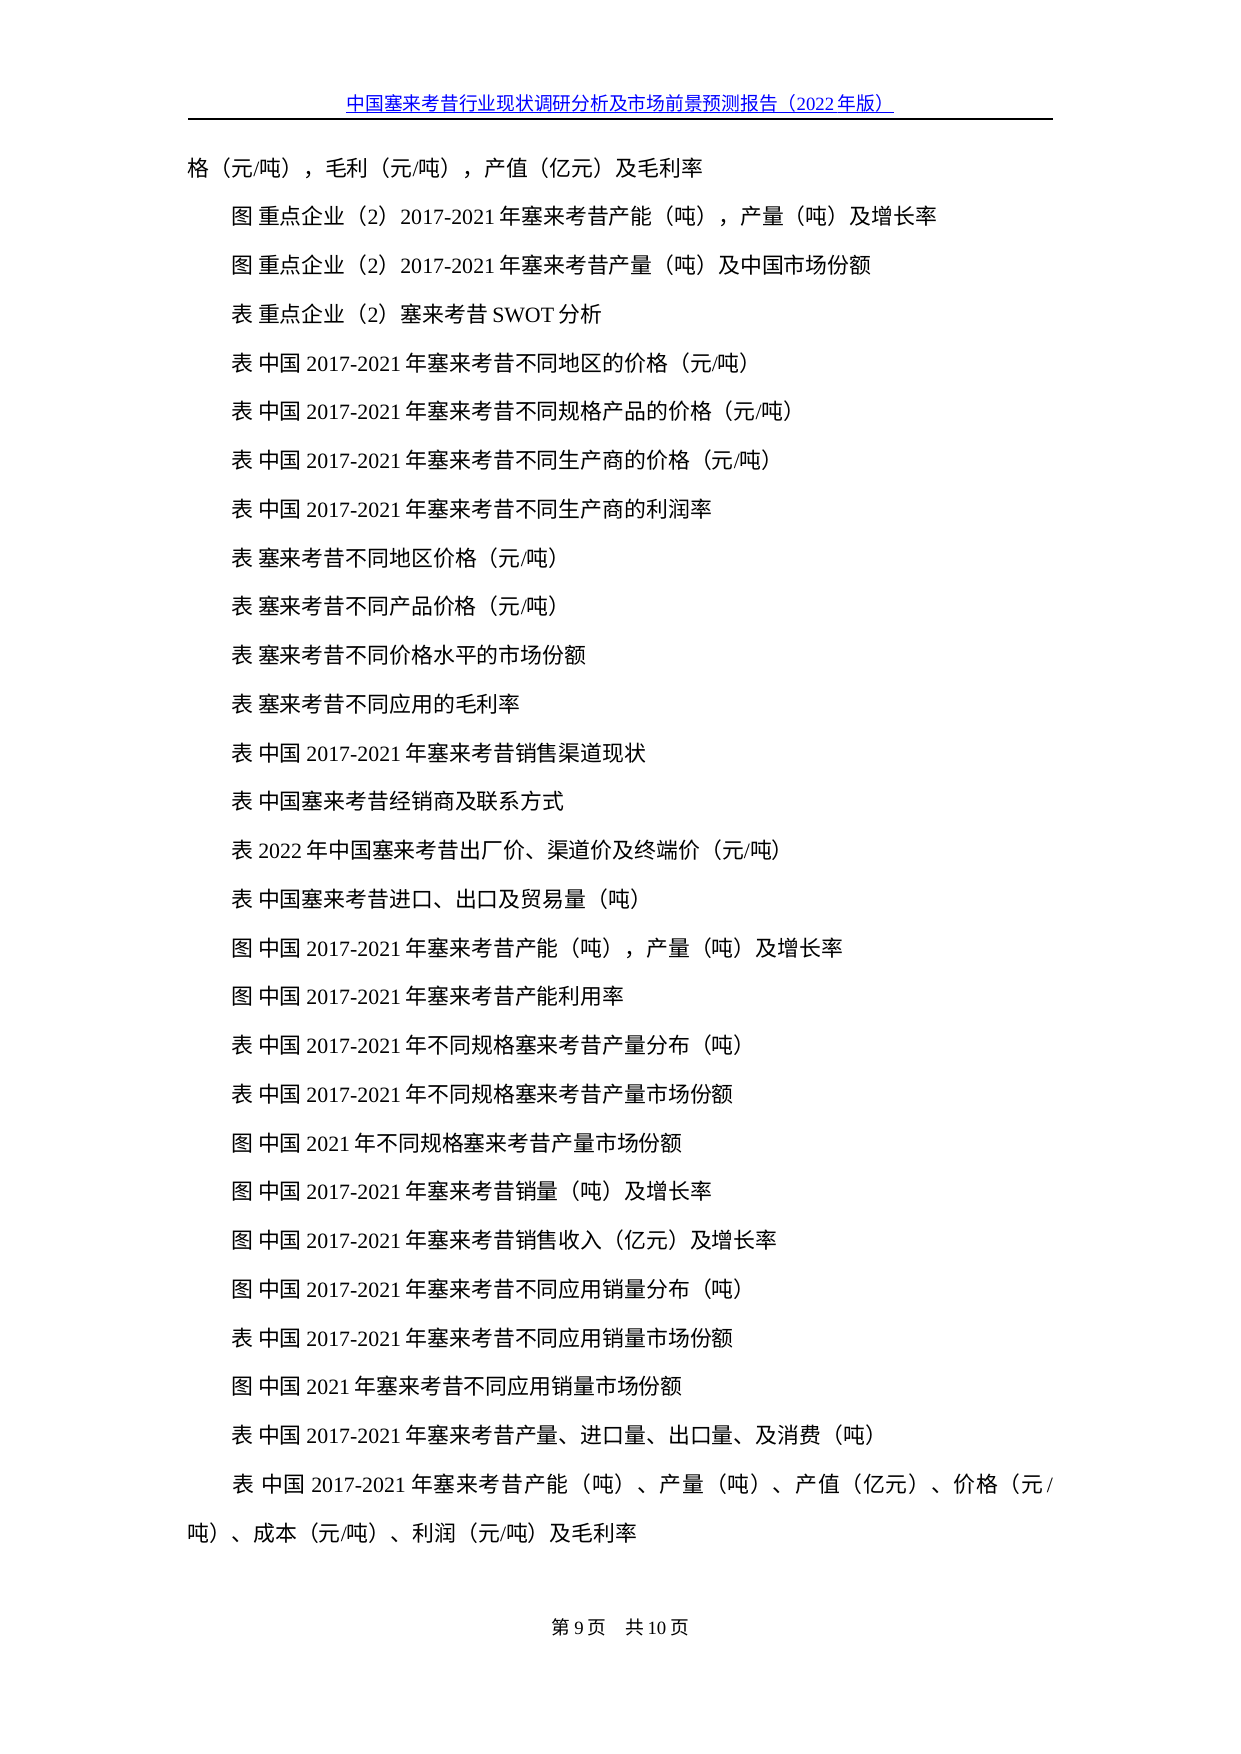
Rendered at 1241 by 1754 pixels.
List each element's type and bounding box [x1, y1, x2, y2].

text [187, 150, 1053, 1548]
